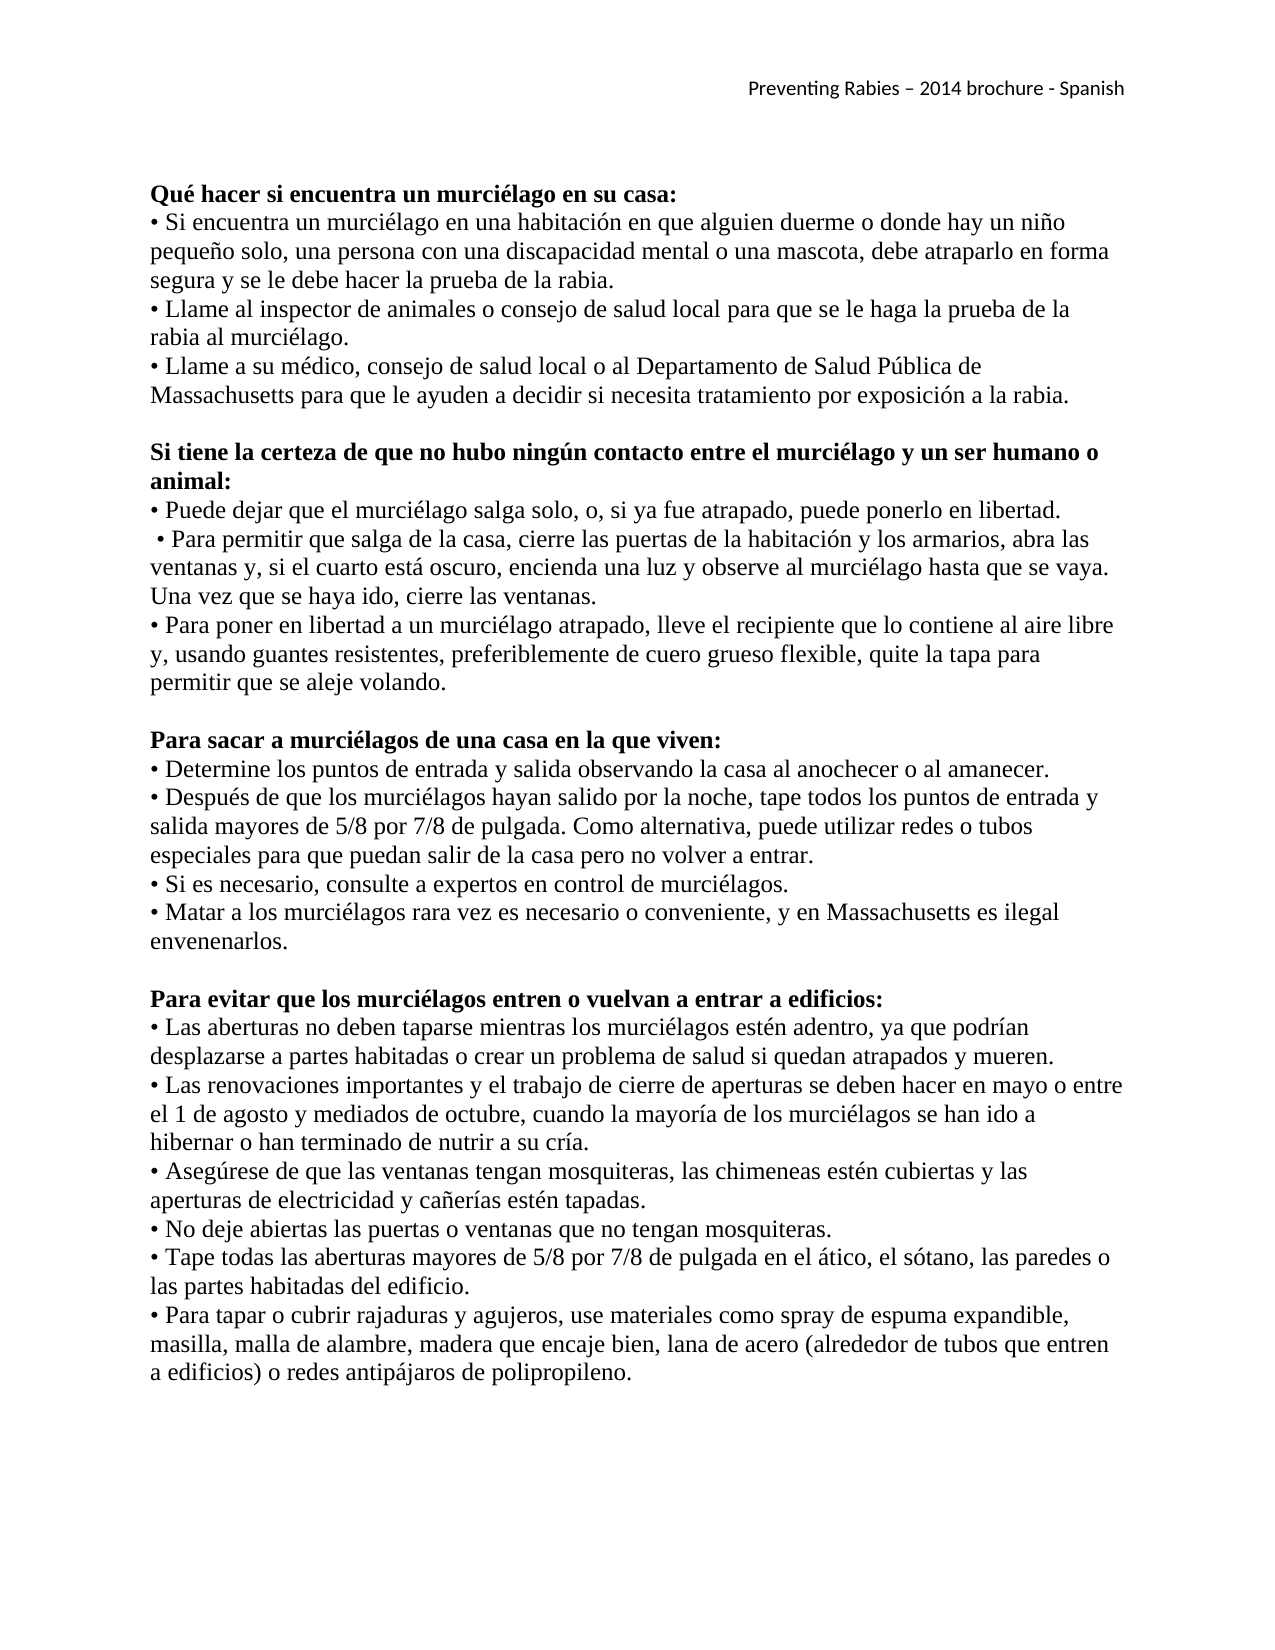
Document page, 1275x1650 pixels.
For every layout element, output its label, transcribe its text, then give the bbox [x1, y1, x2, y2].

text • Para poner en libertad a un murciélago atrapado, lleve el recipiente que lo contiene al aire libre y, usando guantes resistentes, preferiblemente de cuero grueso flexible, quite la tapa para permitir que se aleje volando. [150, 610, 1125, 696]
text • Después de que los murciélagos hayan salido por la noche, tape todos los puntos de entrada y salida mayores de 5/8 por 7/8 de pulgada. Como alternativa, puede utilizar redes o tubos especiales para que puedan salir de la casa pero no volver a entrar. [150, 782, 1125, 869]
text • Para permitir que salga de la casa, cierre las puertas de la habitación y los armarios, abra las ventanas y, si el cuarto está oscuro, encienda una luz y observe al murciélago hasta que se vaya. Una vez que se haya ido, cierre las ventanas. [150, 524, 1125, 610]
text Qué hacer si encuentra un murciélago en su casa: [150, 179, 1125, 207]
text • No deje abiertas las puertas o ventanas que no tengan mosquiteras. [150, 1214, 1125, 1242]
text • Determine los puntos de entrada y salida observando la casa al anochecer o al amanecer. [150, 754, 1125, 782]
text Para sacar a murciélagos de una casa en la que viven: [150, 725, 1125, 754]
text • Puede dejar que el murciélago salga solo, o, si ya fue atrapado, puede ponerlo en libertad. [150, 495, 1125, 524]
text • Si es necesario, consulte a expertos en control de murciélagos. [150, 869, 1125, 897]
text Si tiene la certeza de que no hubo ningún contacto entre el murciélago y un ser humano o animal: [150, 437, 1125, 495]
text • Para tapar o cubrir rajaduras y agujeros, use materiales como spray de espuma expandible, masilla, malla de alambre, madera que encaje bien, lana de acero (alrededor de tubos que entren a edificios) o redes antipájaros de polipropileno. [150, 1300, 1125, 1386]
text • Si encuentra un murciélago en una habitación en que alguien duerme o donde hay un niño pequeño solo, una persona con una discapacidad mental o una mascota, debe atraparlo en forma segura y se le debe hacer la prueba de la rabia. [150, 207, 1125, 294]
text • Las aberturas no deben taparse mientras los murciélagos estén adentro, ya que podrían desplazarse a partes habitadas o crear un problema de salud si quedan atrapados y mueren. [150, 1012, 1125, 1070]
text • Asegúrese de que las ventanas tengan mosquiteras, las chimeneas estén cubiertas y las aperturas de electricidad y cañerías estén tapadas. [150, 1156, 1125, 1214]
text • Las renovaciones importantes y el trabajo de cierre de aperturas se deben hacer en mayo o entre el 1 de agosto y mediados de octubre, cuando la mayoría de los murciélagos se han ido a hibernar o han terminado de nutrir a su cría. [150, 1070, 1125, 1156]
text Para evitar que los murciélagos entren o vuelvan a entrar a edificios: [150, 984, 1125, 1012]
text • Matar a los murciélagos rara vez es necesario o conveniente, y en Massachusetts es ilegal envenenarlos. [150, 897, 1125, 955]
text • Llame al inspector de animales o consejo de salud local para que se le haga la prueba de la rabia al murciélago. [150, 294, 1125, 351]
text • Llame a su médico, consejo de salud local o al Departamento de Salud Pública de Massachusetts para que le ayuden a decidir si necesita tratamiento por exposición a la rabia. [150, 351, 1125, 409]
text • Tape todas las aberturas mayores de 5/8 por 7/8 de pulgada en el ático, el sótano, las paredes o las partes habitadas del edificio. [150, 1242, 1125, 1300]
